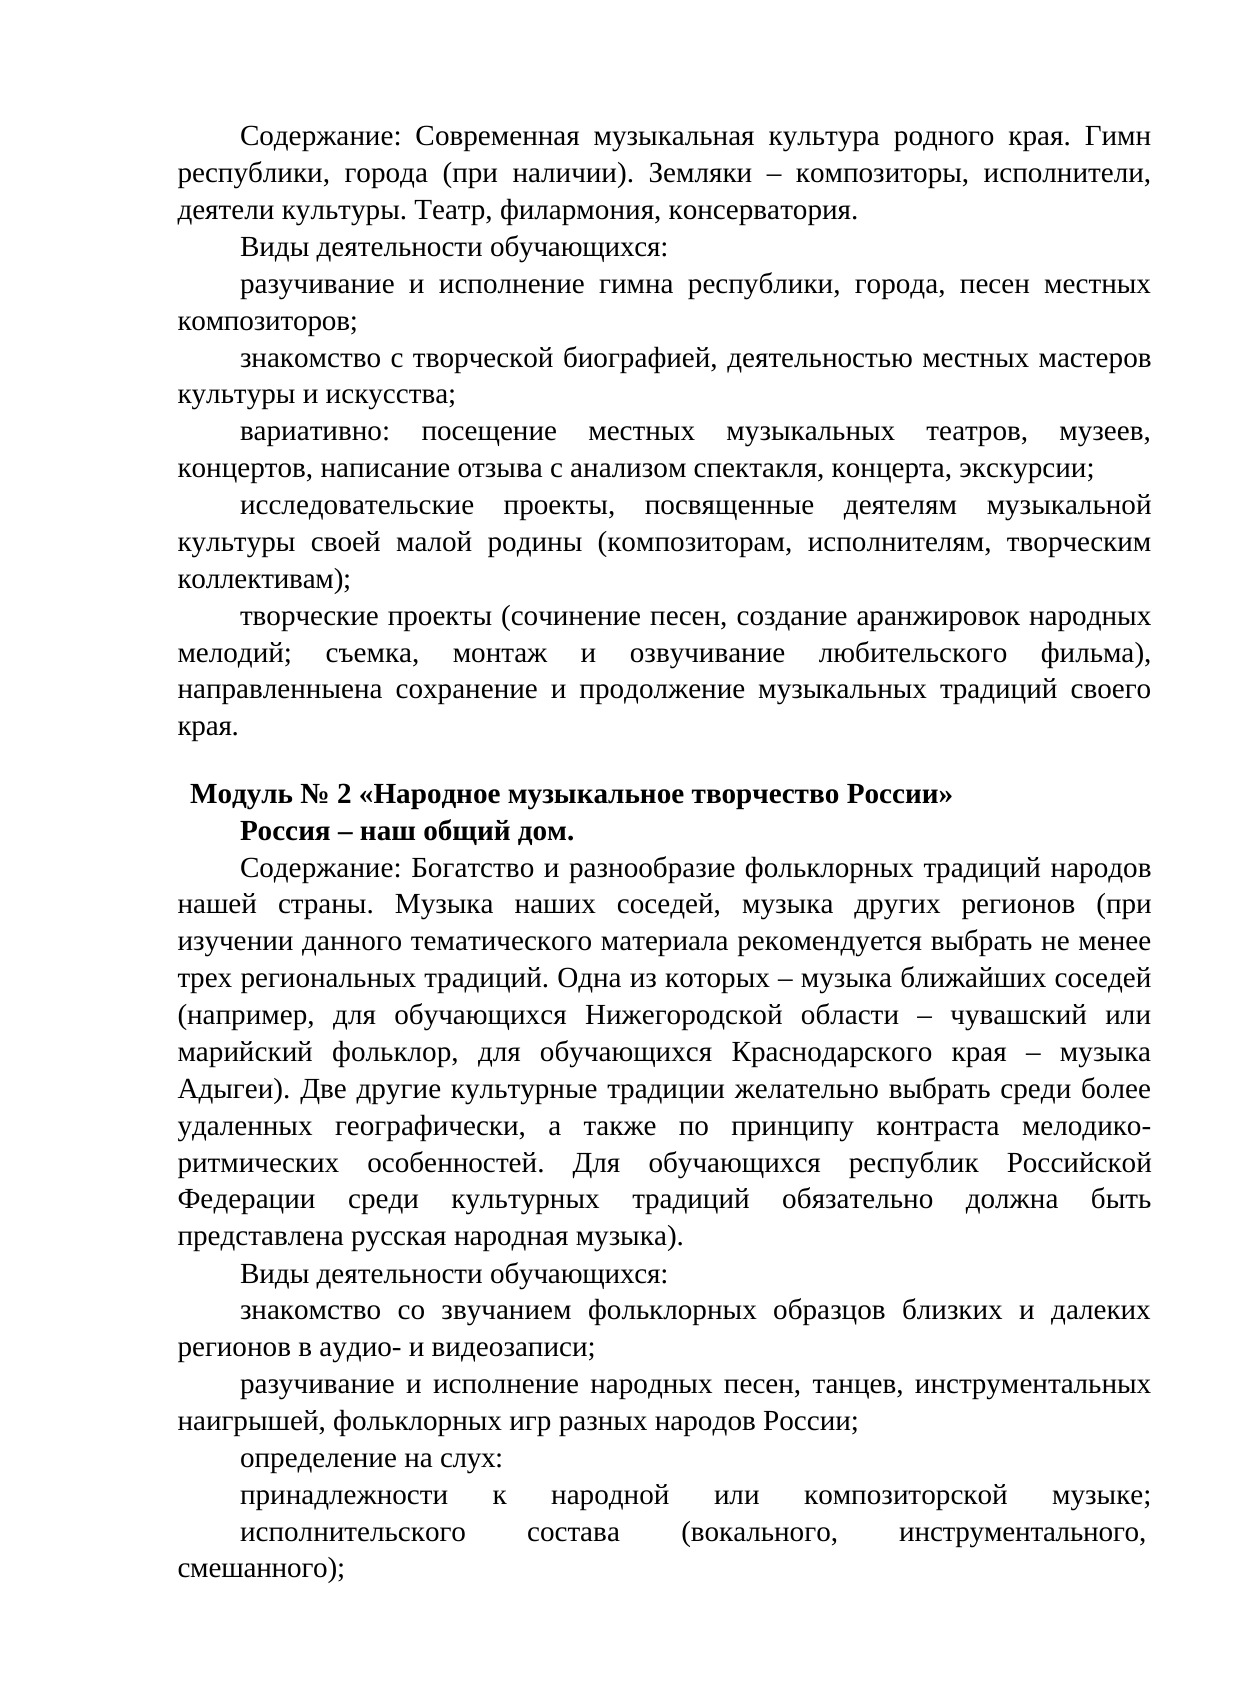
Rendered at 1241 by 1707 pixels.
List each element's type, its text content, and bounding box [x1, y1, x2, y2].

text определение на слух: [240, 1440, 1166, 1474]
subtitle Модуль № 2 «Народное музыкальное творчество России» Россия – наш общий дом. [190, 776, 953, 846]
text вариативно: посещение местных музыкальных театров, музеев, концертов, написание отзыва с анализом спектакля, концерта, экскурсии; [177, 413, 1152, 484]
text Содержание: Богатство и разнообразие фольклорных традиций народов нашей страны. Музыка наших соседей, музыка других регионов (при изучении данного тематического материала рекомендуется выбрать не менее трех региональных традиций. Одна из которых – музыка ближайших соседей (например, для обучающихся Нижегородской области – чувашский или марийский фольклор, для обучающихся Краснодарского края – музыка Адыгеи). Две другие культурные традиции желательно выбрать среди более удаленных географически, а также по принципу контраста мелодико- ритмических особенностей. Для обучающихся республик Российской Федерации среди культурных традиций обязательно должна быть представлена русская народная музыка). [177, 850, 1152, 1252]
text знакомство со звучанием фольклорных образцов близких и далеких регионов в аудио- и видеозаписи; [177, 1292, 1152, 1363]
text Виды деятельности обучающихся: [240, 1256, 1166, 1289]
text разучивание и исполнение гимна республики, города, песен местных композиторов; [177, 266, 1152, 336]
text знакомство с творческой биографией, деятельностью местных мастеров культуры и искусства; [177, 340, 1152, 410]
text разучивание и исполнение народных песен, танцев, инструментальных наигрышей, фольклорных игр разных народов России; [177, 1366, 1152, 1437]
text творческие проекты (сочинение песен, создание аранжировок народных мелодий; съемка, монтаж и озвучивание любительского фильма), направленныена сохранение и продолжение музыкальных традиций своего края. [177, 598, 1152, 742]
text исследовательские проекты, посвященные деятелям музыкальной культуры своей малой родины (композиторам, исполнителям, творческим коллективам); [177, 487, 1152, 594]
text принадлежности к народной или композиторской музыке; исполнительского состава (вокального, инструментального, [240, 1477, 1152, 1547]
text Виды деятельности обучающихся: [240, 229, 1166, 262]
text смешанного); [177, 1551, 1166, 1584]
text Содержание: Современная музыкальная культура родного края. Гимн республики, города (при наличии). Земляки – композиторы, исполнители, деятели культуры. Театр, филармония, консерватория. [177, 118, 1152, 226]
